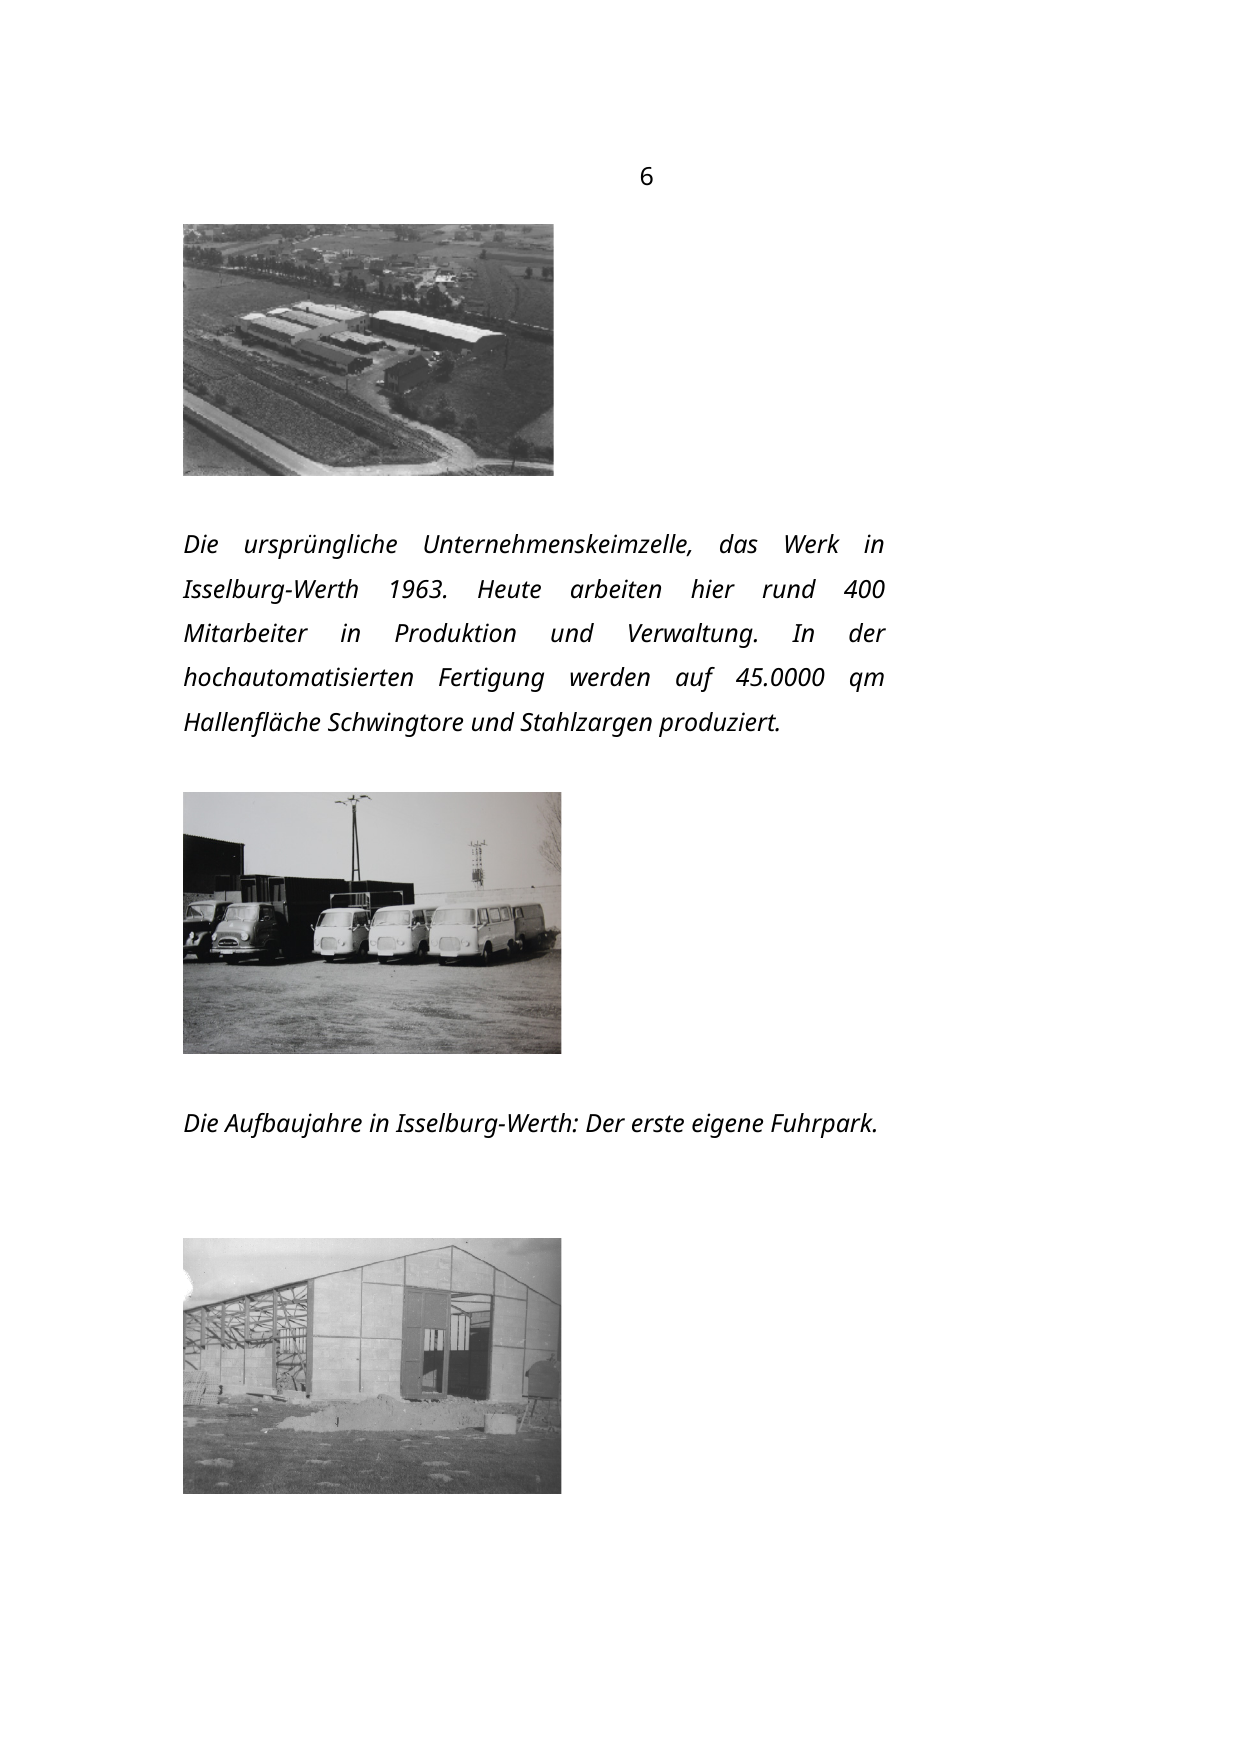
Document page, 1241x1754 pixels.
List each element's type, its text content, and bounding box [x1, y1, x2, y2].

picture [183, 792, 562, 1054]
picture [183, 224, 554, 476]
text Die ursprüngliche Unternehmenskeimzelle, das Werk in Isselburg-Werth 1963. Heute arbeiten hier rund 400 Mitarbeiter in Produktion und Verwaltung. In der hochautomatisierten Fertigung werden auf 45.0000 qm Hallenfläche Schwingtore und Stahlzargen produziert. [183, 527, 886, 738]
picture [183, 1238, 562, 1494]
text Die Aufbaujahre in Isselburg-Werth: Der erste eigene Fuhrpark. [183, 1105, 886, 1139]
